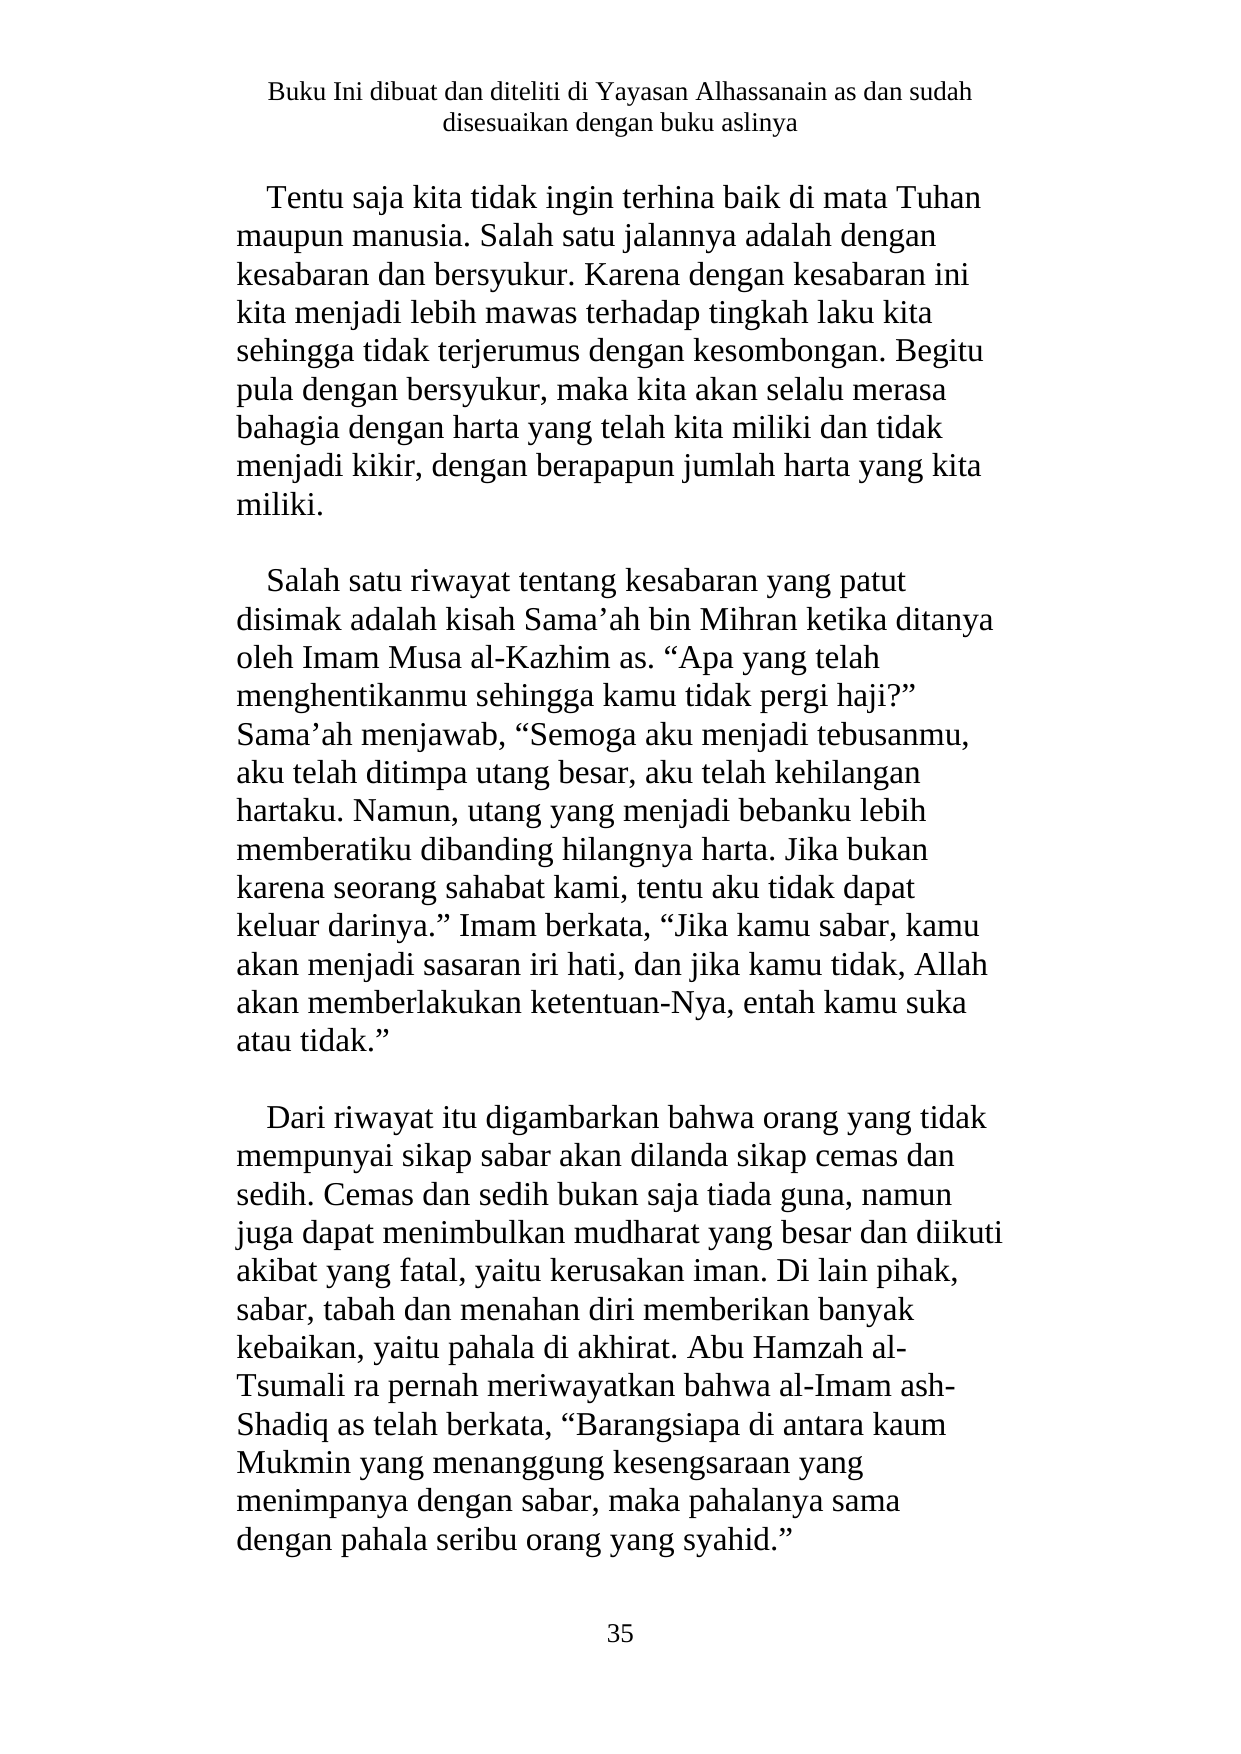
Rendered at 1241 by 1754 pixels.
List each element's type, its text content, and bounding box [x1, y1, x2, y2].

text Salah satu riwayat tentang kesabaran yang patut disimak adalah kisah Sama’ah bin Mihran ketika ditanya oleh Imam Musa al-Kazhim as. “Apa yang telah menghentikanmu sehingga kamu tidak pergi haji?” Sama’ah menjawab, “Semoga aku menjadi tebusanmu, aku telah ditimpa utang besar, aku telah kehilangan hartaku. Namun, utang yang menjadi bebanku lebih memberatiku dibanding hilangnya harta. Jika bukan karena seorang sahabat kami, tentu aku tidak dapat keluar darinya.” Imam berkata, “Jika kamu sabar, kamu akan menjadi sasaran iri hati, dan jika kamu tidak, Allah akan memberlakukan ketentuan-Nya, entah kamu suka atau tidak.” [236, 561, 1004, 1059]
text Dari riwayat itu digambarkan bahwa orang yang tidak mempunyai sikap sabar akan dilanda sikap cemas dan sedih. Cemas dan sedih bukan saja tiada guna, namun juga dapat menimbulkan mudharat yang besar dan diikuti akibat yang fatal, yaitu kerusakan iman. Di lain pihak, sabar, tabah dan menahan diri memberikan banyak kebaikan, yaitu pahala di akhirat. Abu Hamzah al-Tsumali ra pernah meriwayatkan bahwa al-Imam ash-Shadiq as telah berkata, “Barangsiapa di antara kaum Mukmin yang menanggung kesengsaraan yang menimpanya dengan sabar, maka pahalanya sama dengan pahala seribu orang yang syahid.” [236, 1097, 1004, 1557]
text Tentu saja kita tidak ingin terhina baik di mata Tuhan maupun manusia. Salah satu jalannya adalah dengan kesabaran dan bersyukur. Karena dengan kesabaran ini kita menjadi lebih mawas terhadap tingkah laku kita sehingga tidak terjerumus dengan kesombongan. Begitu pula dengan bersyukur, maka kita akan selalu merasa bahagia dengan harta yang telah kita miliki dan tidak menjadi kikir, dengan berapapun jumlah harta yang kita miliki. [236, 177, 1004, 522]
